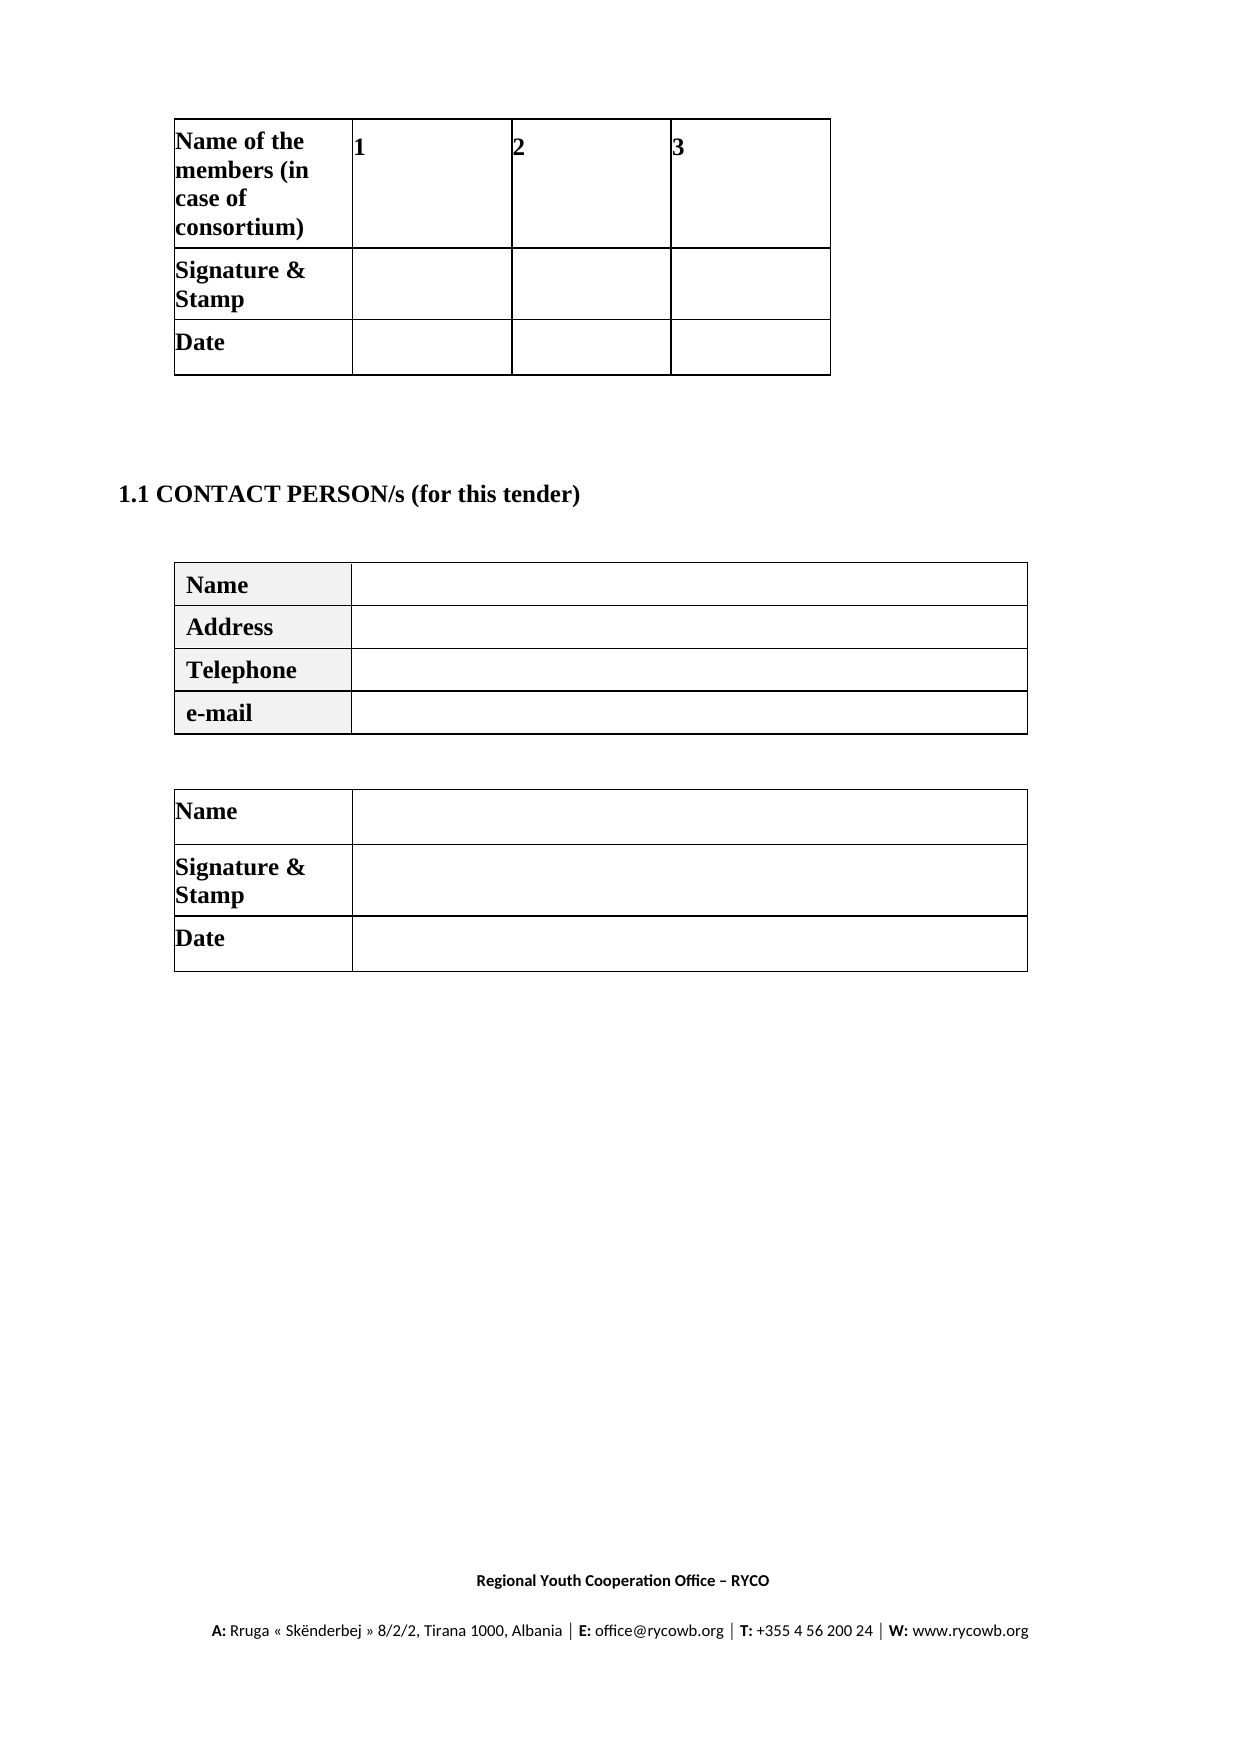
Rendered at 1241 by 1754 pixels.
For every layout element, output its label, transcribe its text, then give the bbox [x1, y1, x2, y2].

table_cell e-mail [175, 692, 351, 733]
table_cell Address [175, 606, 351, 647]
table_cell [353, 249, 511, 319]
table_cell [353, 917, 1027, 971]
table_header 3 [672, 120, 830, 247]
table_header 1 [353, 120, 511, 247]
table_cell Date [175, 917, 352, 971]
table_cell Signature & Stamp [175, 249, 352, 319]
table_cell Date [175, 320, 352, 374]
table_cell [672, 320, 830, 374]
table_cell [352, 692, 1027, 733]
table_cell [513, 249, 670, 319]
table_cell [352, 606, 1027, 647]
table_cell Signature & Stamp [175, 845, 352, 915]
table_cell [352, 649, 1027, 690]
table_cell [672, 249, 830, 319]
list CONTACT PERSON/s (for this tender) [118, 479, 1122, 508]
table_header Name [175, 790, 352, 844]
table_cell Telephone [175, 649, 351, 690]
table_cell [353, 845, 1027, 915]
table_cell [513, 320, 670, 374]
table_header [353, 790, 1027, 844]
table_header Name [175, 563, 351, 605]
table_header [352, 563, 1027, 605]
table_header Name of the members (in case of consortium) [175, 120, 352, 247]
table_header 2 [513, 120, 670, 247]
table_cell [353, 320, 511, 374]
